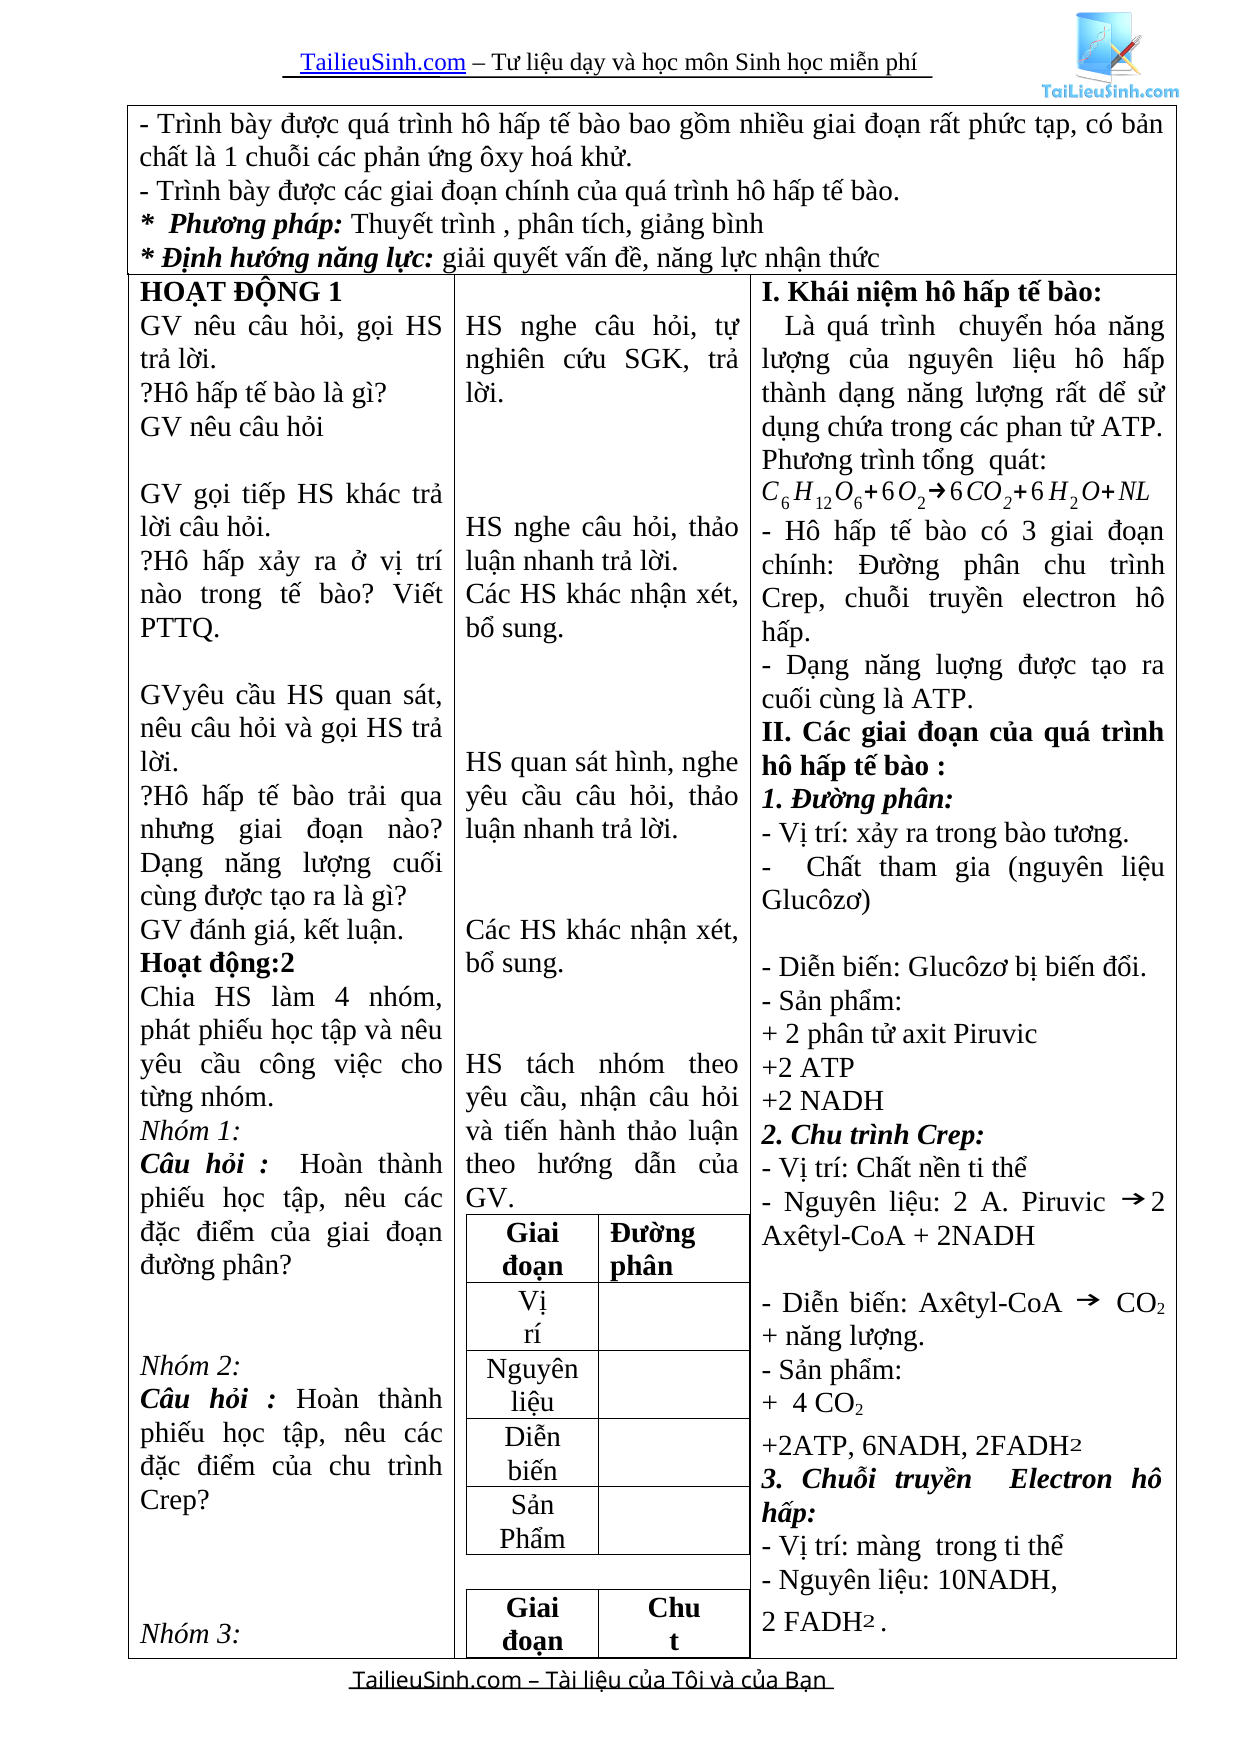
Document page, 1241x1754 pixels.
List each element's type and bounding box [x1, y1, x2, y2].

table_cell [751, 275, 1176, 1658]
table_cell [129, 275, 454, 1658]
table_cell [128, 106, 1176, 273]
table_cell [455, 275, 750, 1658]
